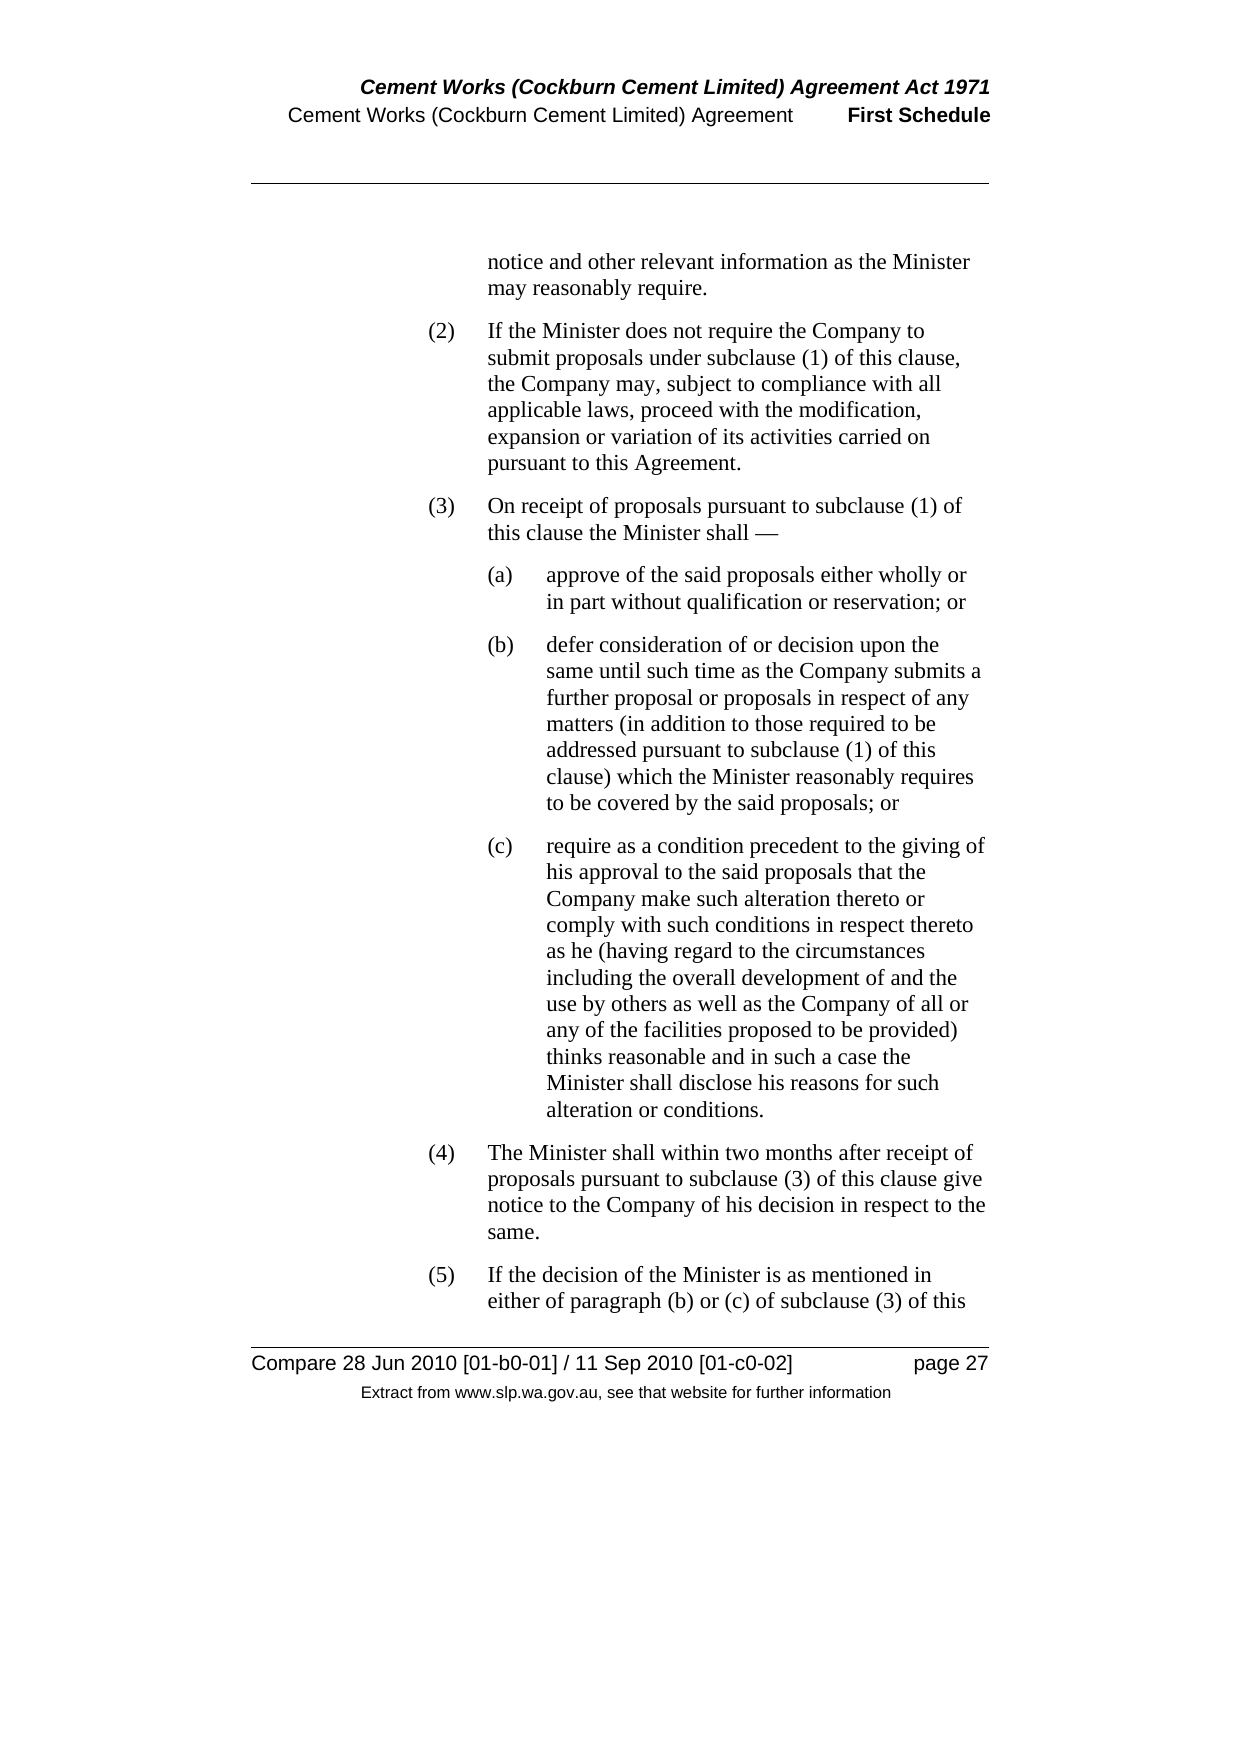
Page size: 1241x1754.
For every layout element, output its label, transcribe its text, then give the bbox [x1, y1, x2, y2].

text (4) The Minister shall within two months after receipt of proposals pursuant to subclause (3) of this clause give notice to the Company of his decision in respect to the same. [251, 1139, 989, 1244]
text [251, 1261, 989, 1313]
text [251, 248, 989, 301]
text (3) On receipt of proposals pursuant to subclause (1) of this clause the Minister shall — [251, 492, 989, 545]
text (c) require as a condition precedent to the giving of his approval to the said proposals that the Company make such alteration thereto or comply with such conditions in respect thereto as he (having regard to the circumstances including the overall development of and the use by others as well as the Company of all or any of the facilities proposed to be provided) thinks reasonable and in such a case the Minister shall disclose his reasons for such alteration or conditions. [251, 832, 989, 1122]
text (a) approve of the said proposals either wholly or in part without qualification or reservation; or [251, 562, 989, 614]
text (b) defer consideration of or decision upon the same until such time as the Company submits a further proposal or proposals in respect of any matters (in addition to those required to be addressed pursuant to subclause (1) of this clause) which the Minister reasonably requires to be covered by the said proposals; or [251, 631, 989, 815]
text (2) If the Minister does not require the Company to submit proposals under subclause (1) of this clause, the Company may, subject to compliance with all applicable laws, proceed with the modification, expansion or variation of its activities carried on pursuant to this Agreement. [251, 317, 989, 476]
